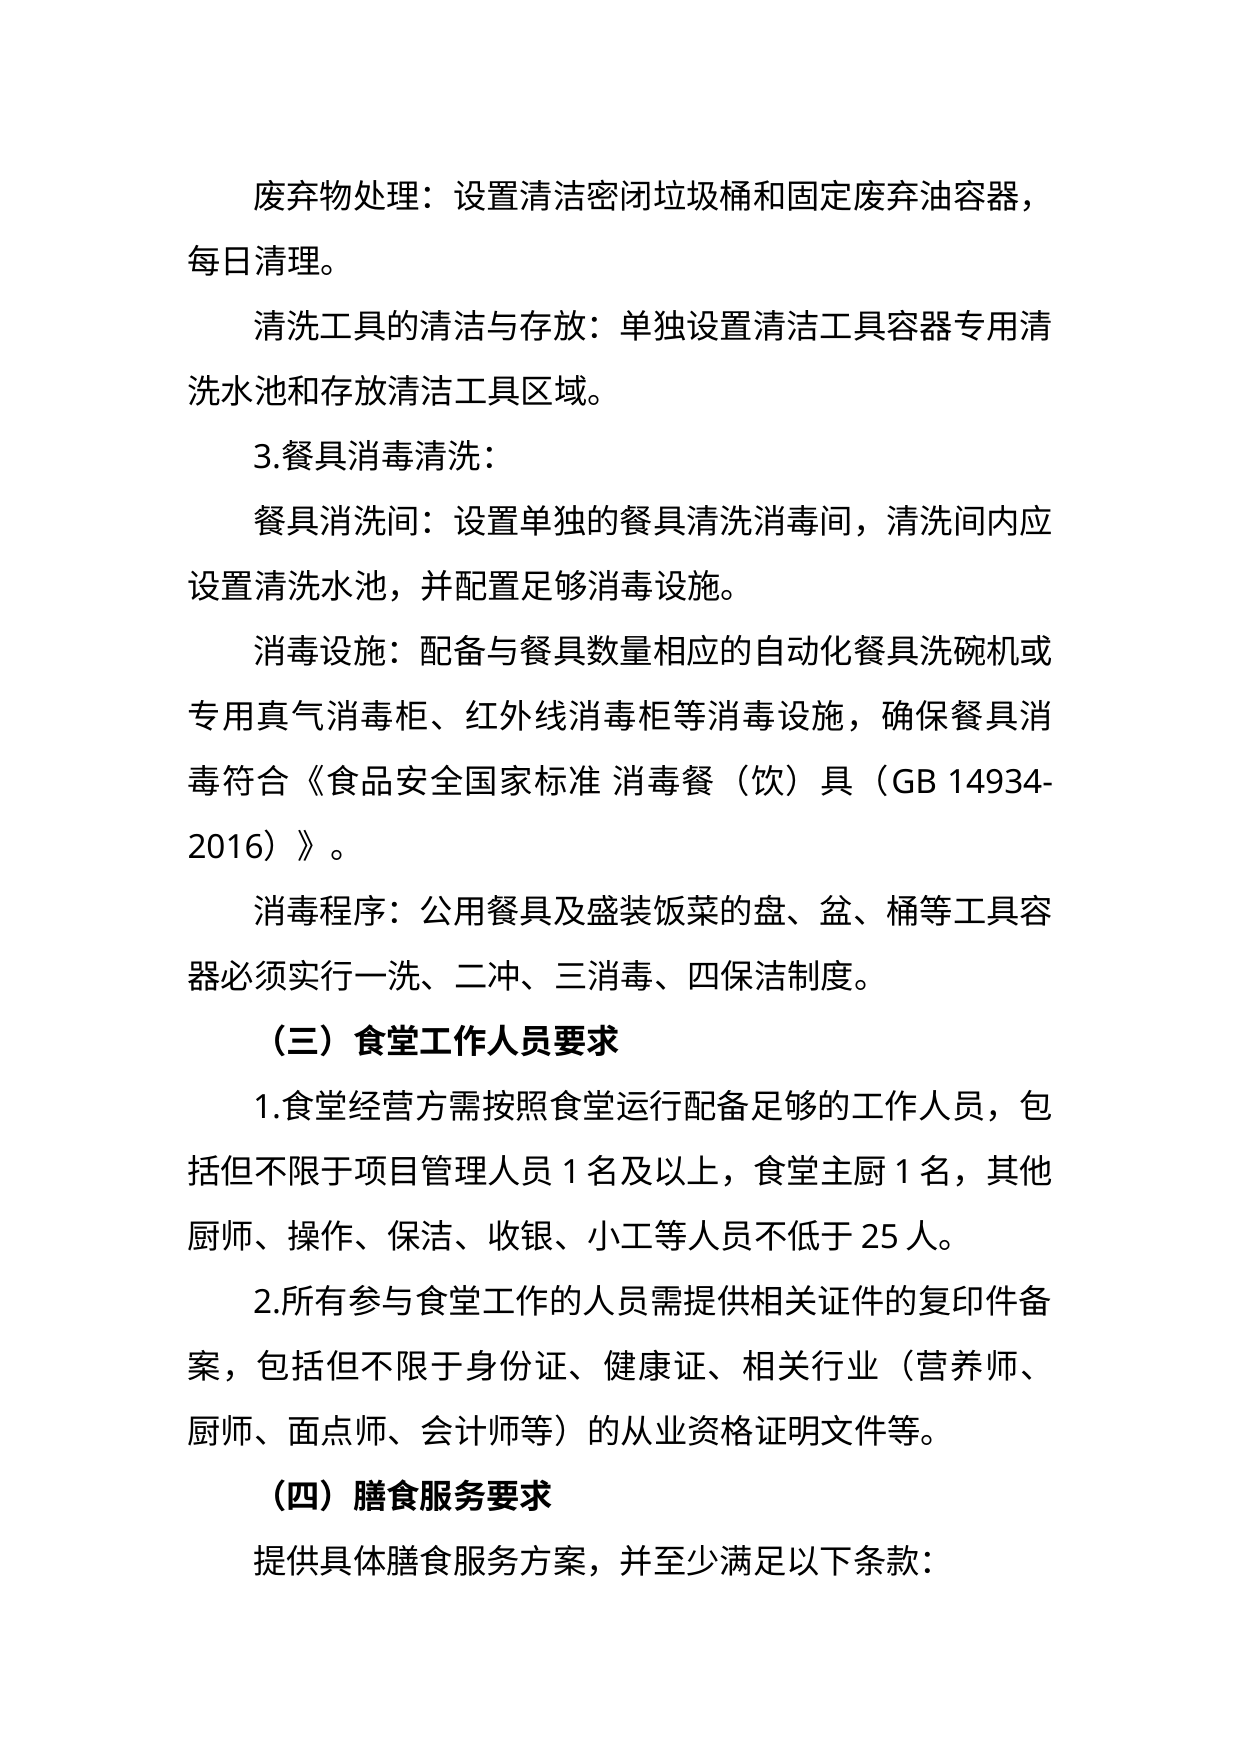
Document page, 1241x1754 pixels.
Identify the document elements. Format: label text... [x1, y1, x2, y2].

text 3.餐具消毒清洗： [187, 422, 1053, 487]
text 清洗工具的清洁与存放：单独设置清洁工具容器专用清洗水池和存放清洁工具区域。 [187, 292, 1053, 422]
text 消毒程序：公用餐具及盛装饭菜的盘、盆、桶等工具容器必须实行一洗、二冲、三消毒、四保洁制度。 [187, 877, 1053, 1007]
text 废弃物处理：设置清洁密闭垃圾桶和固定废弃油容器，每日清理。 [187, 162, 1053, 292]
text 消毒设施：配备与餐具数量相应的自动化餐具洗碗机或专用真气消毒柜、红外线消毒柜等消毒设施，确保餐具消毒符合《食品安全国家标准 消毒餐（饮）具（GB 14934-2016）》。 [187, 617, 1053, 877]
text 提供具体膳食服务方案，并至少满足以下条款： [187, 1527, 1053, 1592]
text 1.食堂经营方需按照食堂运行配备足够的工作人员，包括但不限于项目管理人员1名及以上，食堂主厨1名，其他厨师、操作、保洁、收银、小工等人员不低于25人。 [187, 1072, 1053, 1267]
text 餐具消洗间：设置单独的餐具清洗消毒间，清洗间内应设置清洗水池，并配置足够消毒设施。 [187, 487, 1053, 617]
text （三）食堂工作人员要求 [187, 1007, 1053, 1072]
text 2.所有参与食堂工作的人员需提供相关证件的复印件备案，包括但不限于身份证、健康证、相关行业（营养师、厨师、面点师、会计师等）的从业资格证明文件等。 [187, 1267, 1053, 1462]
text （四）膳食服务要求 [187, 1462, 1053, 1527]
